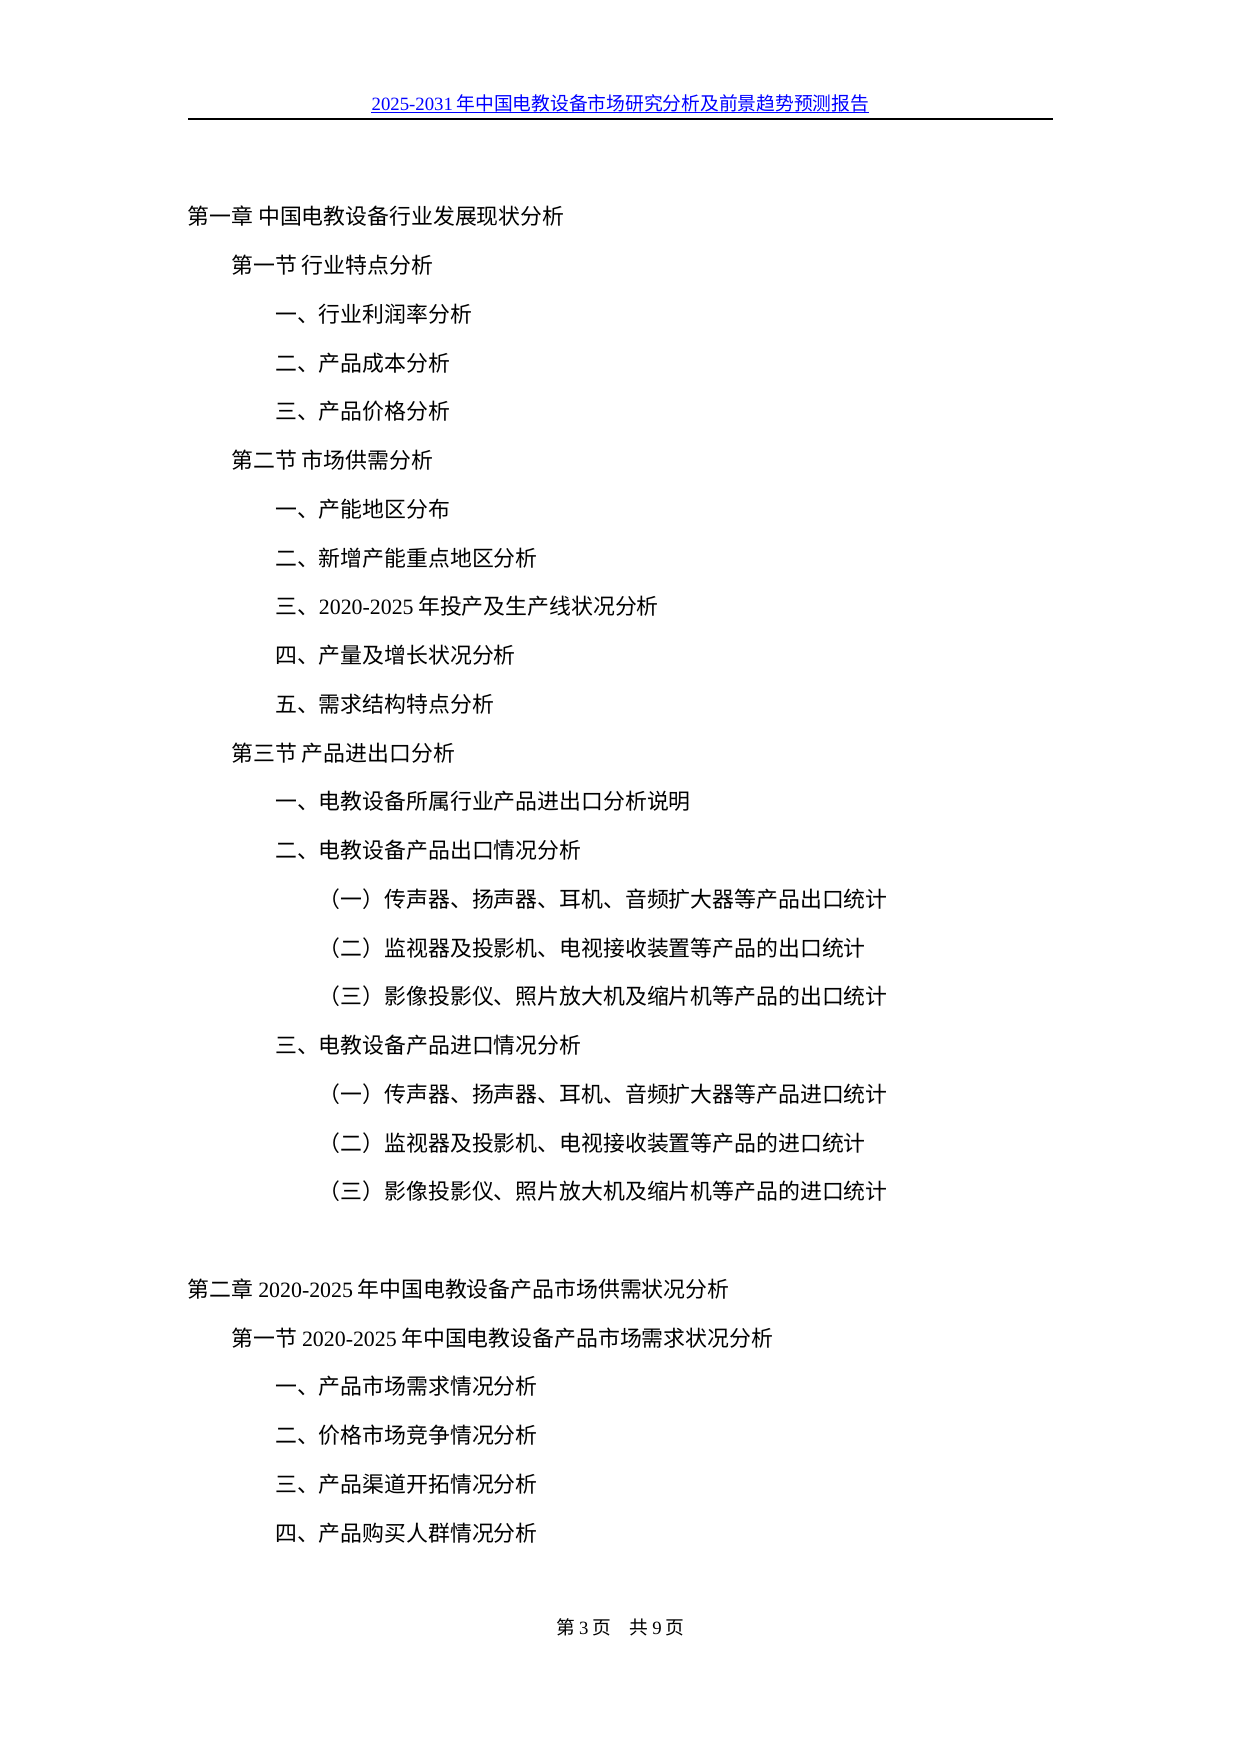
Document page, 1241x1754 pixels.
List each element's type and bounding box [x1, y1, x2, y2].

text [187, 150, 1053, 1548]
